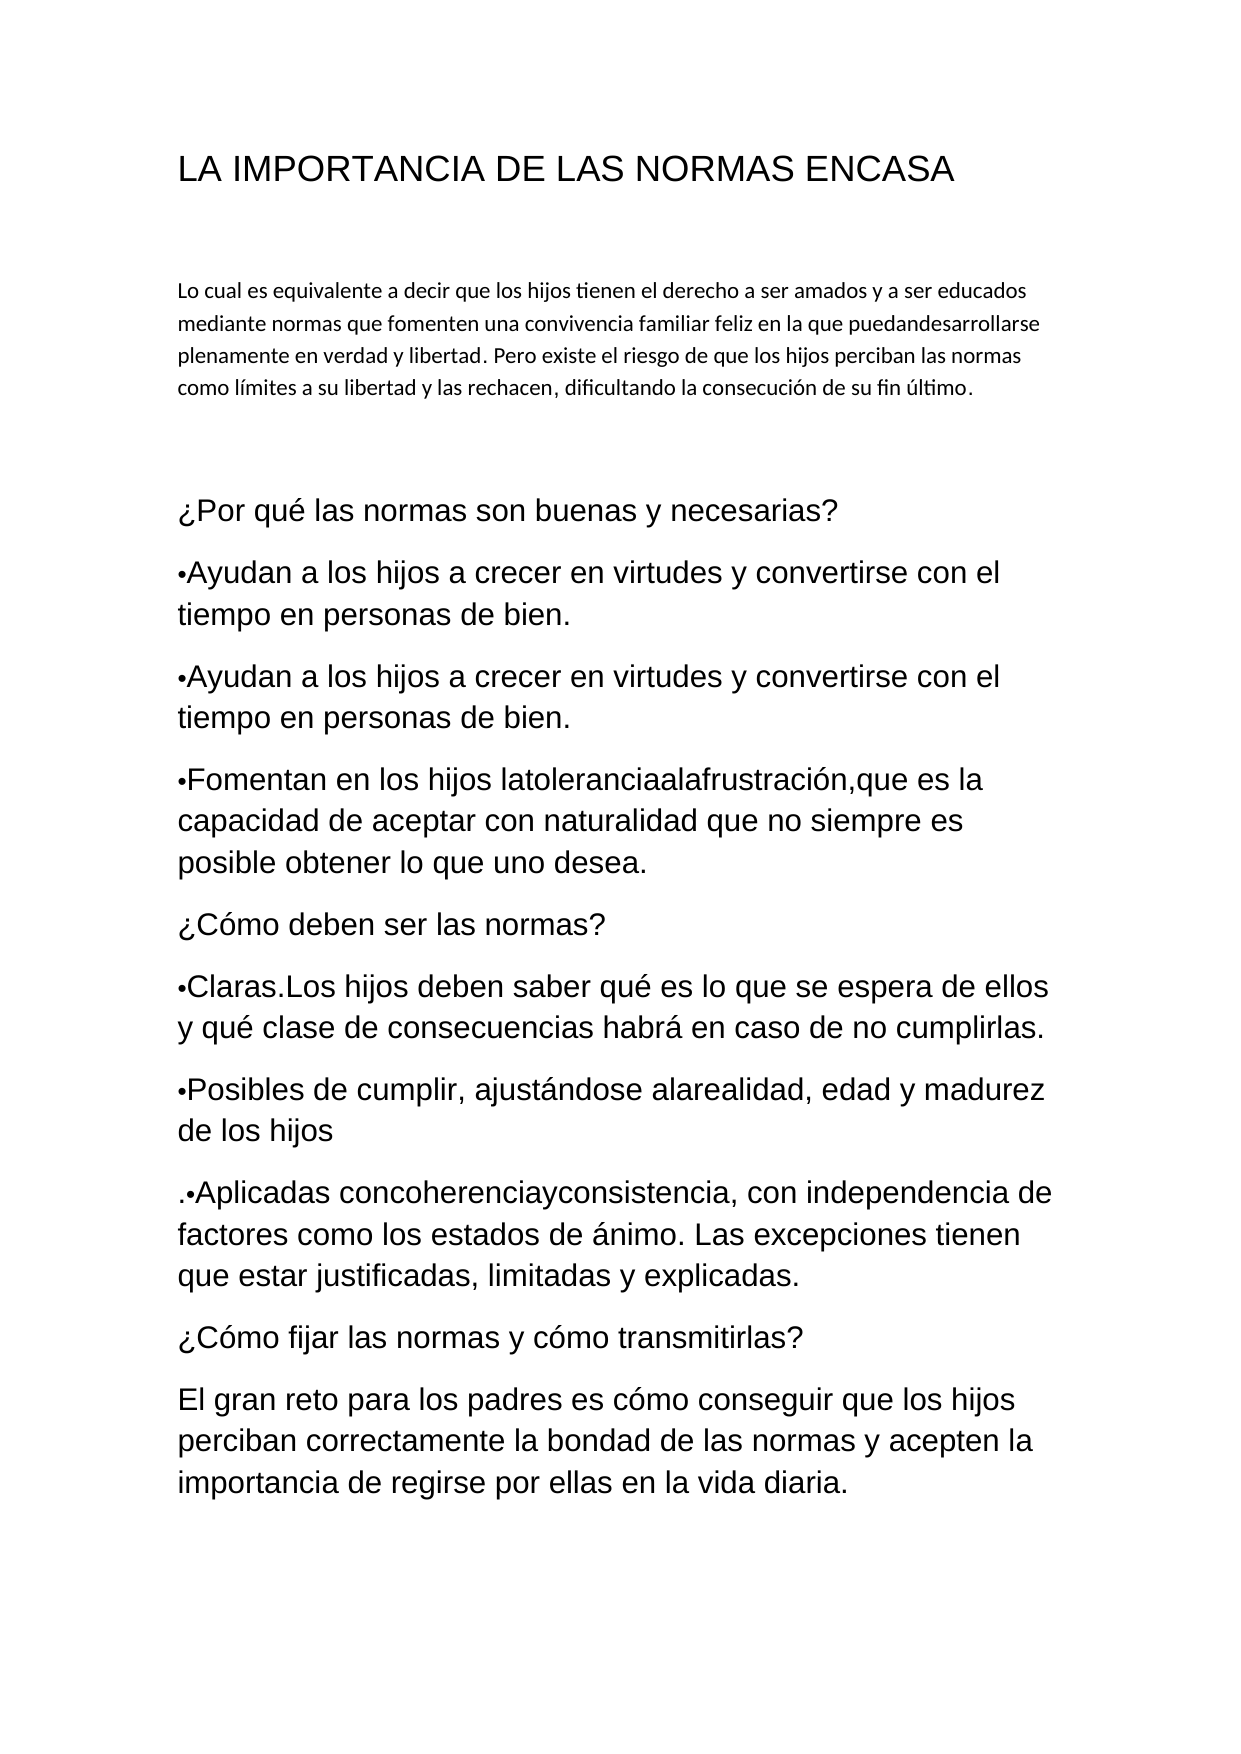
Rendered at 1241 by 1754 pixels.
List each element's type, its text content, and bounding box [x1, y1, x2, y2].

text •Claras.Los hijos deben saber qué es lo que se espera de ellos y qué clase de consecuencias habrá en caso de no cumplirlas. [177, 968, 1063, 1045]
text .•Aplicadas concoherenciayconsistencia, con independencia de factores como los estados de ánimo. Las excepciones tienen que estar justificadas, limitadas y explicadas. [177, 1174, 1063, 1293]
text ¿Por qué las normas son buenas y necesarias? [177, 492, 1063, 528]
text ¿Cómo deben ser las normas? [177, 906, 1063, 942]
text •Fomentan en los hijos latoleranciaalafrustración,que es la capacidad de aceptar con naturalidad que no siempre es posible obtener lo que uno desea. [177, 761, 1063, 880]
text •Posibles de cumplir, ajustándose alarealidad, edad y madurez de los hijos [177, 1071, 1063, 1148]
text Lo cual es equivalente a decir que los hijos tienen el derecho a ser amados y a ser educados mediante normas que fomenten una convivencia familiar feliz en la que puedandesarrollarse plenamente en verdad y libertad. Pero existe el riesgo de que los hijos perciban las normas como límites a su libertad y las rechacen, dificultando la consecución de su fin último. [177, 277, 1063, 401]
text ¿Cómo fijar las normas y cómo transmitirlas? [177, 1319, 1063, 1355]
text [177, 1381, 1063, 1500]
text •Ayudan a los hijos a crecer en virtudes y convertirse con el tiempo en personas de bien. [177, 658, 1063, 735]
text •Ayudan a los hijos a crecer en virtudes y convertirse con el tiempo en personas de bien. [177, 554, 1063, 632]
text LA IMPORTANCIA DE LAS NORMAS ENCASA [177, 148, 1063, 189]
